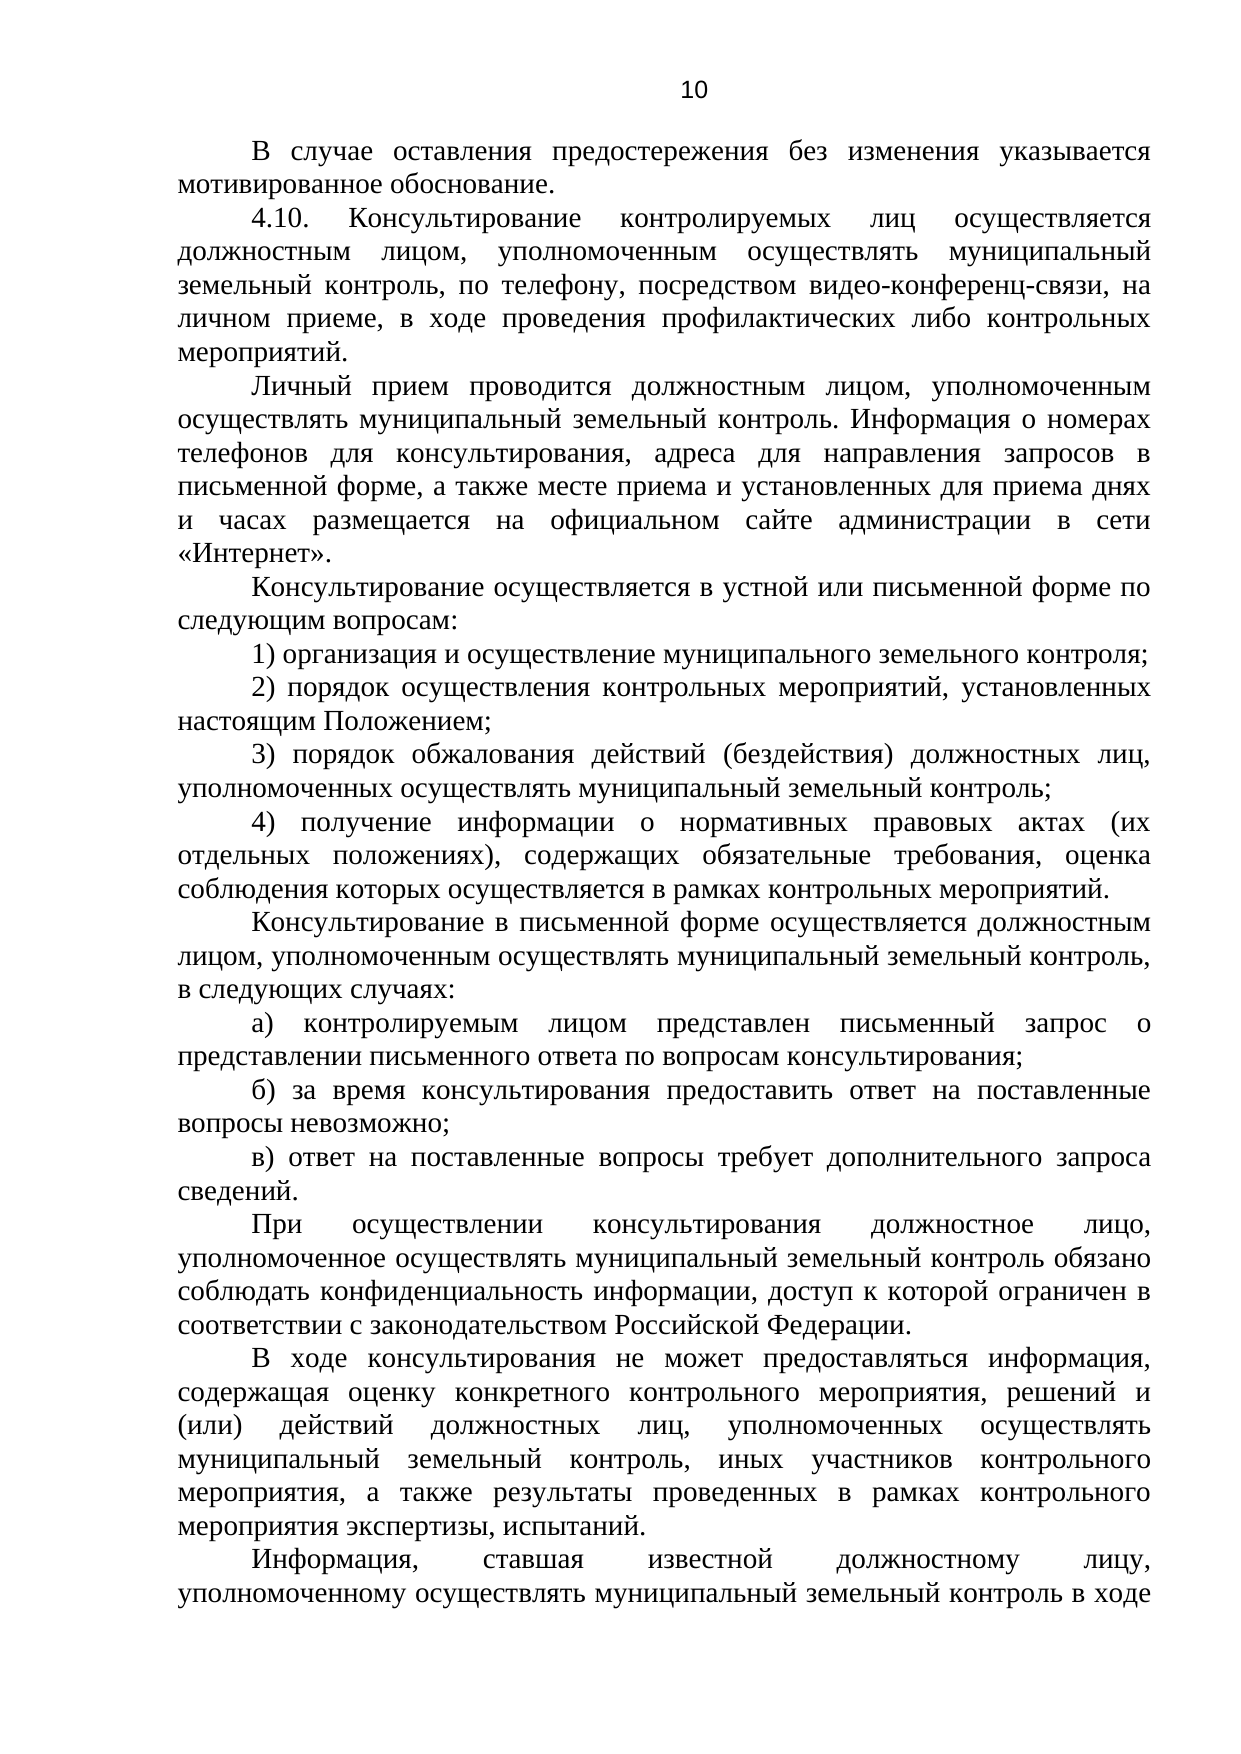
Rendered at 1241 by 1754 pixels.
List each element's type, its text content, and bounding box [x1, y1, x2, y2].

text При осуществлении консультирования должностное лицо, уполномоченное осуществлять муниципальный земельный контроль обязано соблюдать конфиденциальность информации, доступ к которой ограничен в соответствии с законодательством Российской Федерации. [177, 1206, 1152, 1340]
text 4) получение информации о нормативных правовых актах (их отдельных положениях), содержащих обязательные требования, оценка соблюдения которых осуществляется в рамках контрольных мероприятий. [177, 804, 1152, 904]
text 1) организация и осуществление муниципального земельного контроля; [177, 636, 1152, 669]
text Консультирование в письменной форме осуществляется должностным лицом, уполномоченным осуществлять муниципальный земельный контроль, в следующих случаях: [177, 904, 1152, 1005]
text В случае оставления предостережения без изменения указывается мотивированное обоснование. [177, 133, 1152, 200]
text Консультирование осуществляется в устной или письменной форме по следующим вопросам: [177, 569, 1152, 636]
text Личный прием проводится должностным лицом, уполномоченным осуществлять муниципальный земельный контроль. Информация о номерах телефонов для консультирования, адреса для направления запросов в письменной форме, а также месте приема и установленных для приема днях и часах размещается на официальном сайте администрации в сети «Интернет». [177, 368, 1152, 569]
text 2) порядок осуществления контрольных мероприятий, установленных настоящим Положением; [177, 669, 1152, 737]
text В ходе консультирования не может предоставляться информация, содержащая оценку конкретного контрольного мероприятия, решений и (или) действий должностных лиц, уполномоченных осуществлять муниципальный земельный контроль, иных участников контрольного мероприятия, а также результаты проведенных в рамках контрольного мероприятия экспертизы, испытаний. [177, 1340, 1152, 1542]
text 3) порядок обжалования действий (бездействия) должностных лиц, уполномоченных осуществлять муниципальный земельный контроль; [177, 737, 1152, 804]
text б) за время консультирования предоставить ответ на поставленные вопросы невозможно; [177, 1072, 1152, 1139]
text в) ответ на поставленные вопросы требует дополнительного запроса сведений. [177, 1139, 1152, 1206]
text а) контролируемым лицом представлен письменный запрос о представлении письменного ответа по вопросам консультирования; [177, 1005, 1152, 1072]
text 4.10. Консультирование контролируемых лиц осуществляется должностным лицом, уполномоченным осуществлять муниципальный земельный контроль, по телефону, посредством видео-конференц-связи, на личном приеме, в ходе проведения профилактических либо контрольных мероприятий. [177, 200, 1152, 368]
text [177, 1542, 1152, 1609]
